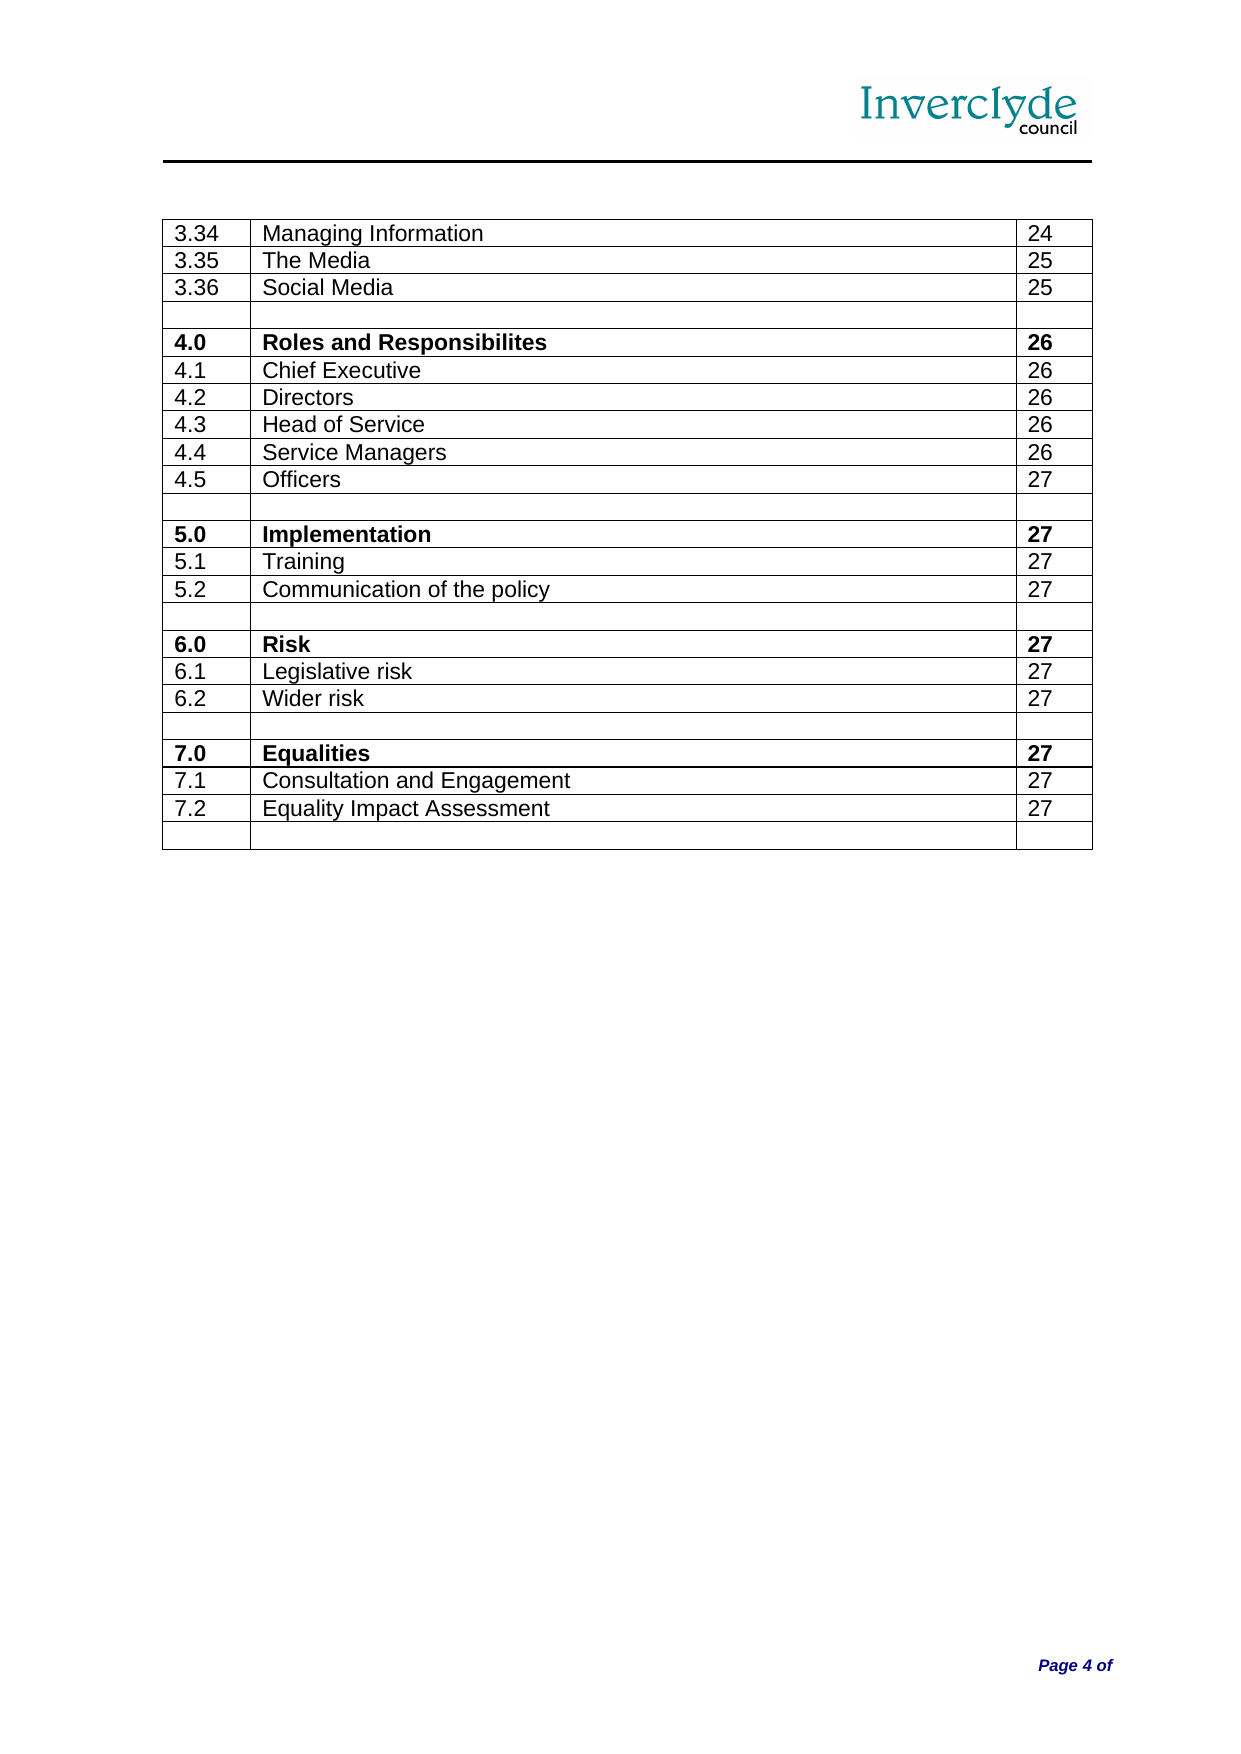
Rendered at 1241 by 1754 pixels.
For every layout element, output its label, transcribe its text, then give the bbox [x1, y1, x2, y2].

table_cell 27 [1017, 521, 1092, 547]
table_cell 4.2 [163, 384, 250, 410]
table_cell 27 [1017, 795, 1092, 821]
table_cell 7.2 [163, 795, 250, 821]
table_cell 26 [1017, 439, 1092, 465]
table_cell [251, 603, 1016, 629]
table_cell The Media [251, 247, 1016, 273]
table_cell Roles and Responsibilites [251, 329, 1016, 356]
table_cell [1017, 603, 1092, 629]
table_cell Equality Impact Assessment [251, 795, 1016, 821]
table_cell 7.1 [163, 768, 250, 794]
table_cell [163, 302, 250, 328]
table_cell Directors [251, 384, 1016, 410]
table_cell [163, 603, 250, 629]
table_cell Head of Service [251, 411, 1016, 438]
table_cell [1017, 713, 1092, 739]
table_cell [163, 713, 250, 739]
table_cell 7.0 [163, 740, 250, 766]
table_cell Officers [251, 466, 1016, 492]
table_cell Service Managers [251, 439, 1016, 465]
table_cell 4.3 [163, 411, 250, 438]
table_cell 4.4 [163, 439, 250, 465]
table_cell 6.2 [163, 685, 250, 712]
table_cell 3.34 [163, 220, 250, 246]
table_cell Wider risk [251, 685, 1016, 712]
table_cell 27 [1017, 576, 1092, 602]
table_cell [1017, 302, 1092, 328]
table_cell 6.0 [163, 631, 250, 657]
table_cell Equalities [251, 740, 1016, 766]
table_cell [251, 713, 1016, 739]
table_cell Consultation and Engagement [251, 768, 1016, 794]
table_cell Legislative risk [251, 658, 1016, 684]
table_cell 4.5 [163, 466, 250, 492]
table_cell 27 [1017, 740, 1092, 766]
table_cell 27 [1017, 768, 1092, 794]
table_cell 27 [1017, 685, 1092, 712]
table_cell Training [251, 548, 1016, 575]
table_cell 27 [1017, 548, 1092, 575]
table_cell Managing Information [251, 220, 1016, 246]
table_cell Risk [251, 631, 1016, 657]
table_cell Social Media [251, 274, 1016, 301]
table_cell 27 [1017, 631, 1092, 657]
table_cell [1017, 494, 1092, 520]
table_cell 27 [1017, 658, 1092, 684]
table_cell 24 [1017, 220, 1092, 246]
table_cell Implementation [251, 521, 1016, 547]
table_cell [251, 302, 1016, 328]
table_cell 27 [1017, 466, 1092, 492]
table_cell 6.1 [163, 658, 250, 684]
table_cell 25 [1017, 274, 1092, 301]
table_cell 26 [1017, 411, 1092, 438]
table_cell [163, 494, 250, 520]
table_cell 3.35 [163, 247, 250, 273]
table_cell 5.2 [163, 576, 250, 602]
table_cell 26 [1017, 384, 1092, 410]
table_cell 26 [1017, 357, 1092, 383]
table_cell 4.1 [163, 357, 250, 383]
table_cell Communication of the policy [251, 576, 1016, 602]
table_cell 5.1 [163, 548, 250, 575]
table_cell 26 [1017, 329, 1092, 356]
table_cell 5.0 [163, 521, 250, 547]
table_cell 3.36 [163, 274, 250, 301]
table_cell [163, 822, 250, 849]
table_cell [251, 822, 1016, 849]
picture [852, 75, 1093, 139]
table_cell [1017, 822, 1092, 849]
table_cell 4.0 [163, 329, 250, 356]
table_cell [251, 494, 1016, 520]
table_cell Chief Executive [251, 357, 1016, 383]
table_cell 25 [1017, 247, 1092, 273]
